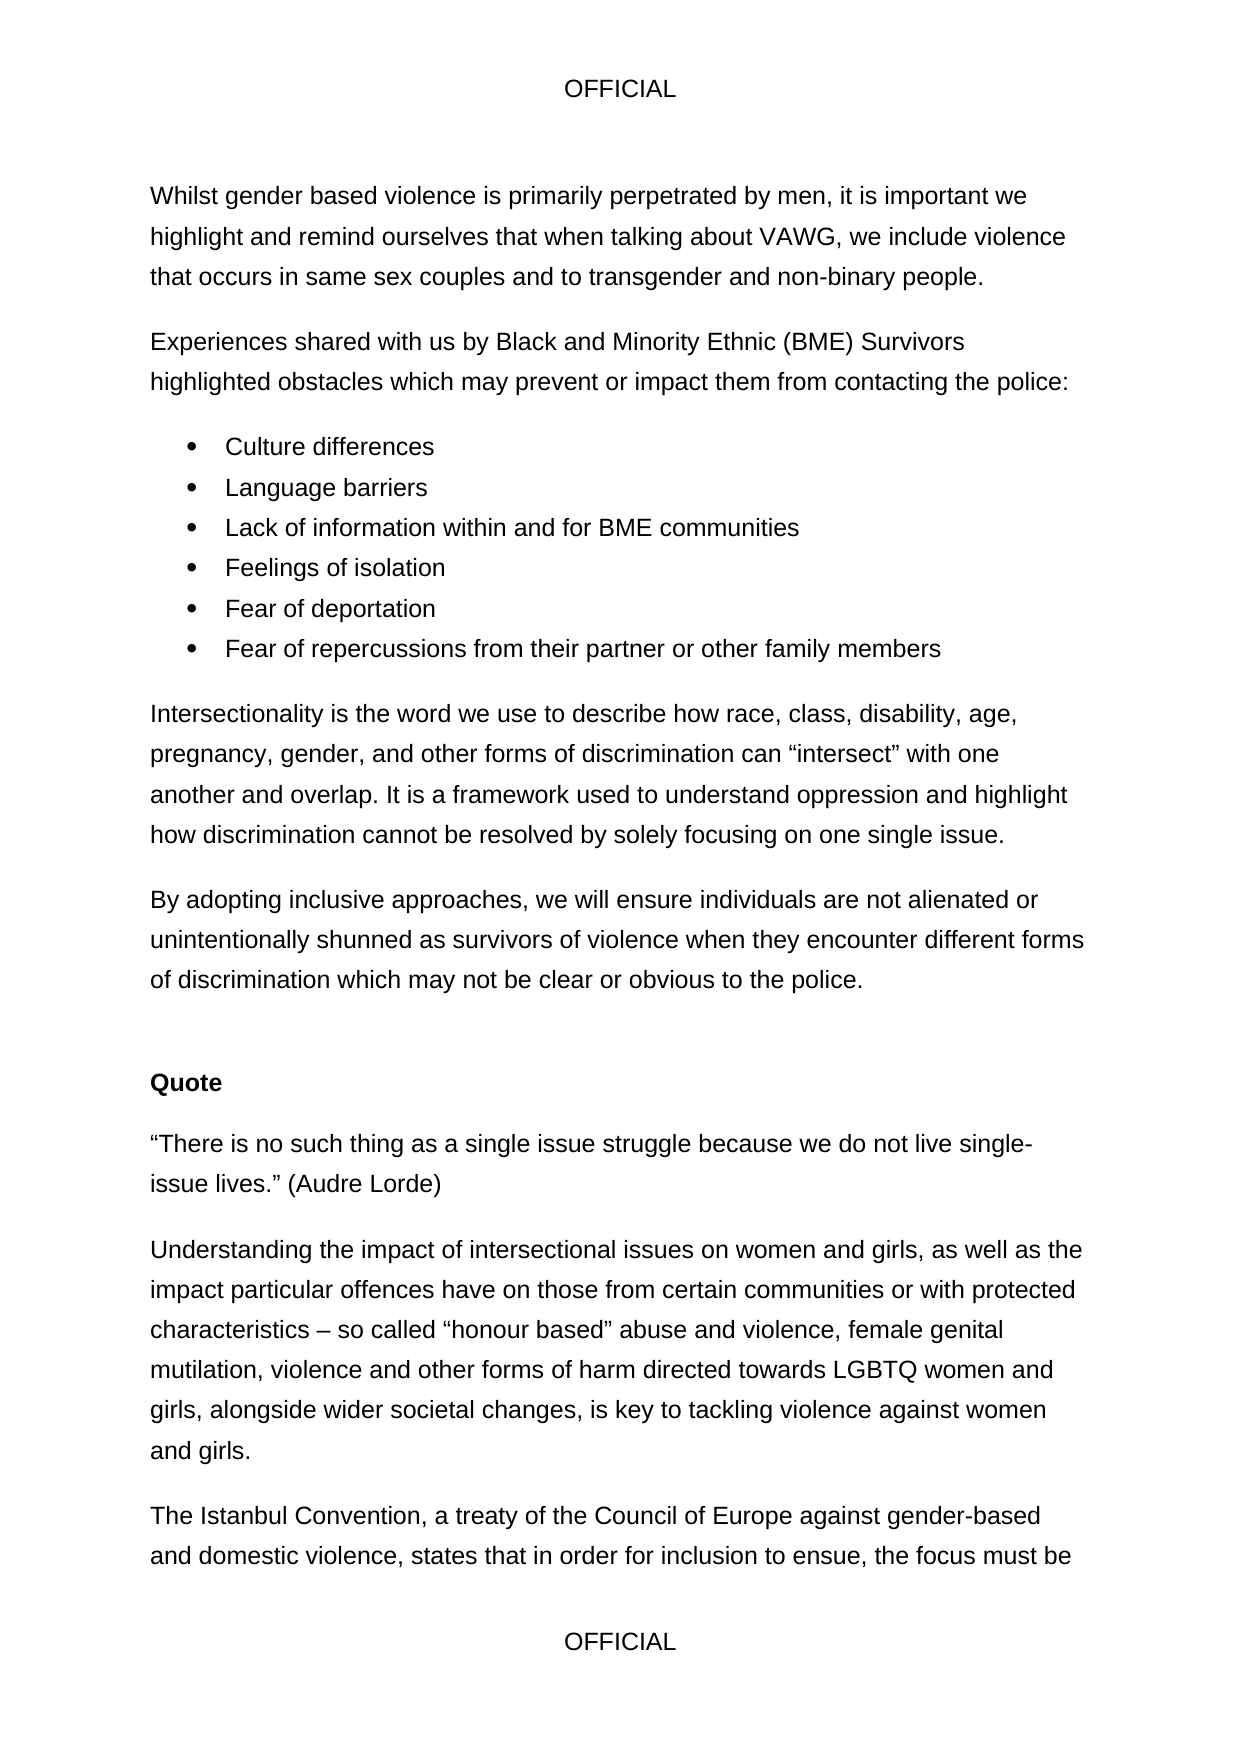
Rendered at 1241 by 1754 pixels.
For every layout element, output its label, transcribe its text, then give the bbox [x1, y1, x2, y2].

list Fear of repercussions from their partner or other family members [187, 634, 1090, 663]
list Feelings of isolation [187, 553, 1090, 582]
list Language barriers [187, 473, 1090, 501]
text Intersectionality is the word we use to describe how race, class, disability, age, pregnancy, gender, and other forms of discrimination can “intersect” with one another and overlap. It is a framework used to understand oppression and highlight how discrimination cannot be resolved by solely focusing on one single issue. [150, 699, 1090, 848]
list Fear of deportation [187, 593, 1090, 622]
list Culture differences [187, 432, 1090, 461]
text Experiences shared with us by Black and Minority Ethnic (BME) Survivors highlighted obstacles which may prevent or impact them from contacting the police: [150, 327, 1090, 396]
text Understanding the impact of intersectional issues on women and girls, as well as the impact particular offences have on those from certain communities or with protected characteristics – so called “honour based” abuse and violence, female genital mutilation, violence and other forms of harm directed towards LGBTQ women and girls, alongside wider societal changes, is key to tackling violence against women and girls. [150, 1234, 1090, 1464]
subtitle Quote [150, 1068, 1090, 1097]
list Lack of information within and for BME communities [187, 513, 1090, 542]
text By adopting inclusive approaches, we will ensure individuals are not alienated or unintentionally shunned as survivors of violence when they encounter different forms of discrimination which may not be clear or obvious to the police. [150, 885, 1090, 994]
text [150, 1501, 1090, 1570]
text “There is no such thing as a single issue struggle because we do not live single-issue lives.” (Audre Lorde) [150, 1129, 1090, 1198]
text Whilst gender based violence is primarily perpetrated by men, it is important we highlight and remind ourselves that when talking about VAWG, we include violence that occurs in same sex couples and to transgender and non-binary people. [150, 181, 1090, 290]
